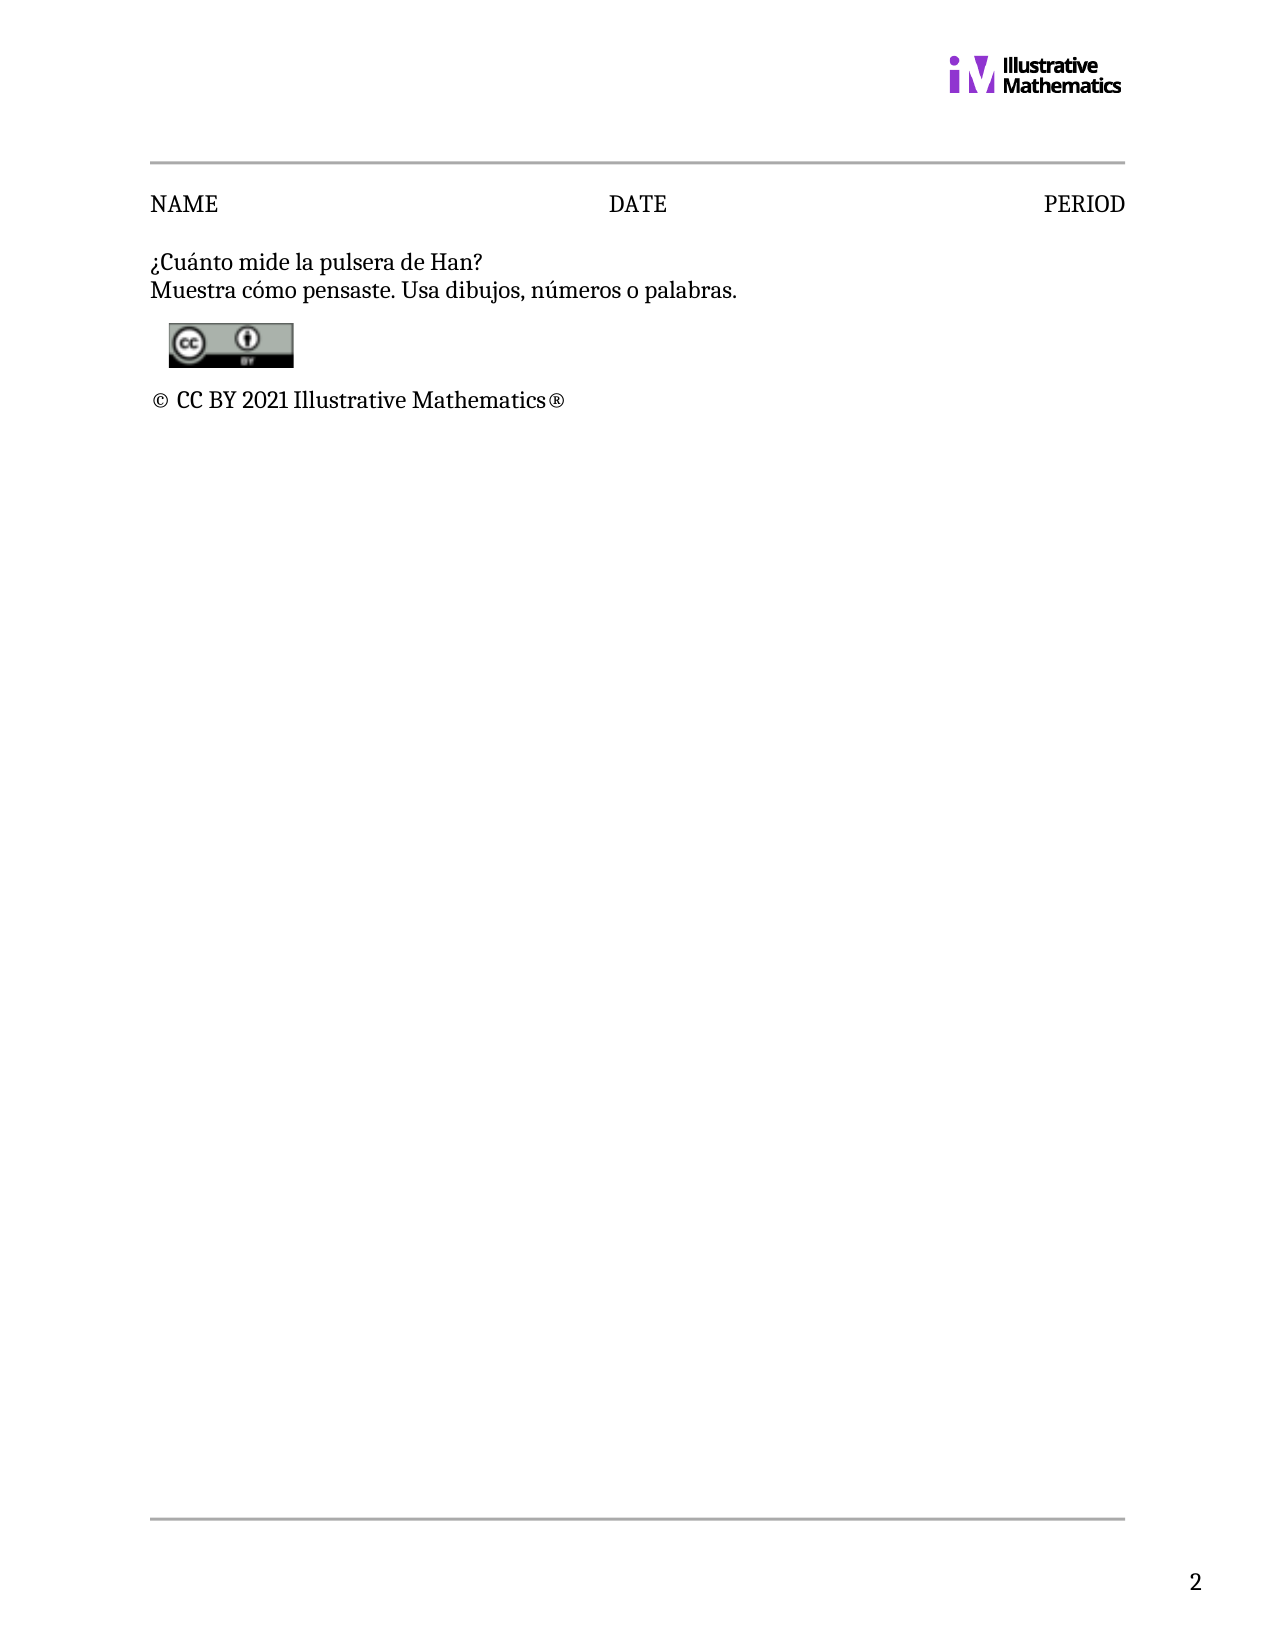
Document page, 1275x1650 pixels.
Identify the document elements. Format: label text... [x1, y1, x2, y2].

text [150, 247, 1125, 305]
text © CC BY 2021 Illustrative Mathematics® [150, 386, 1125, 415]
picture [168, 323, 294, 368]
picture [949, 55, 1121, 93]
